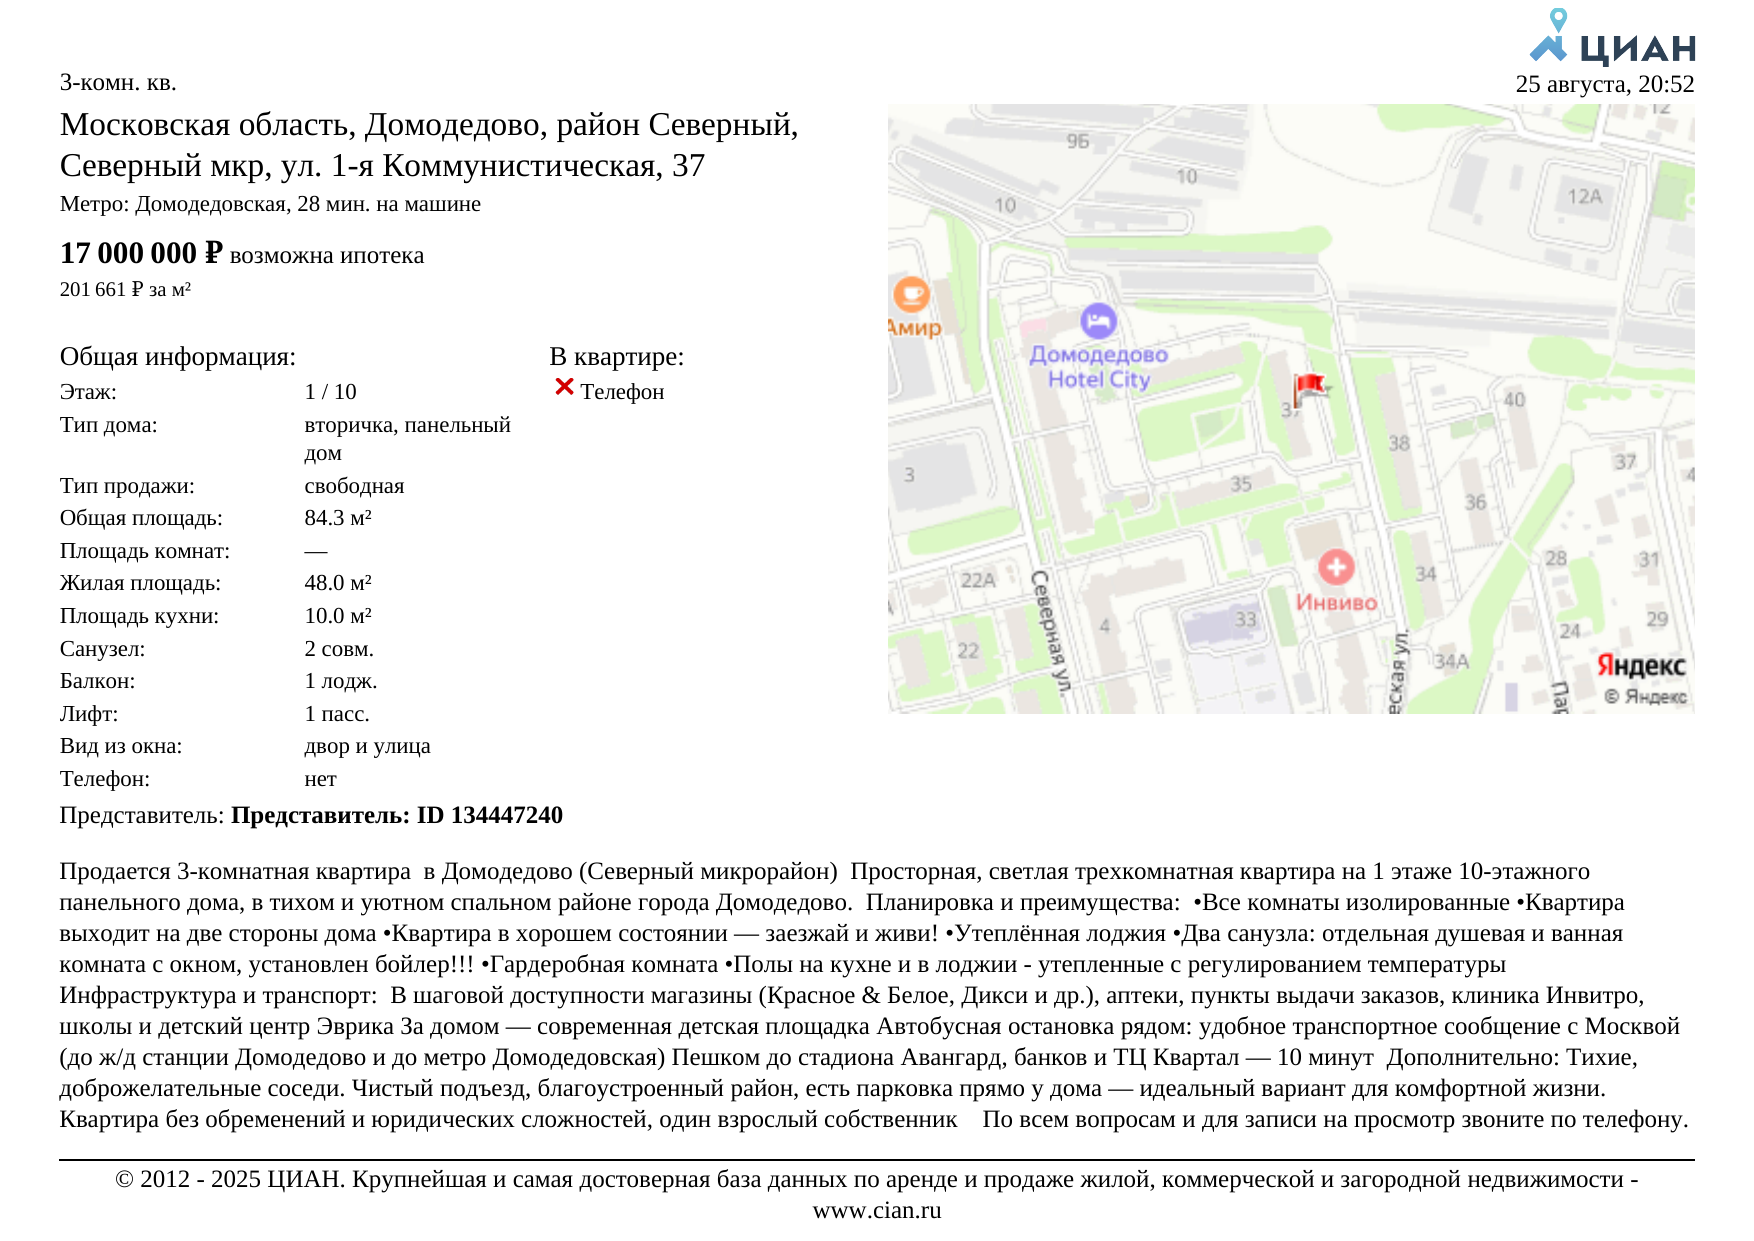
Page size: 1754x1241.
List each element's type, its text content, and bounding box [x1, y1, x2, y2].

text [59, 856, 1695, 1133]
text Представитель: Представитель: ID 134447240 [59, 800, 1695, 829]
picture [555, 378, 574, 397]
picture [888, 104, 1695, 714]
table_header [877, 67, 1695, 796]
table_header [59, 67, 877, 796]
picture [1529, 8, 1696, 67]
